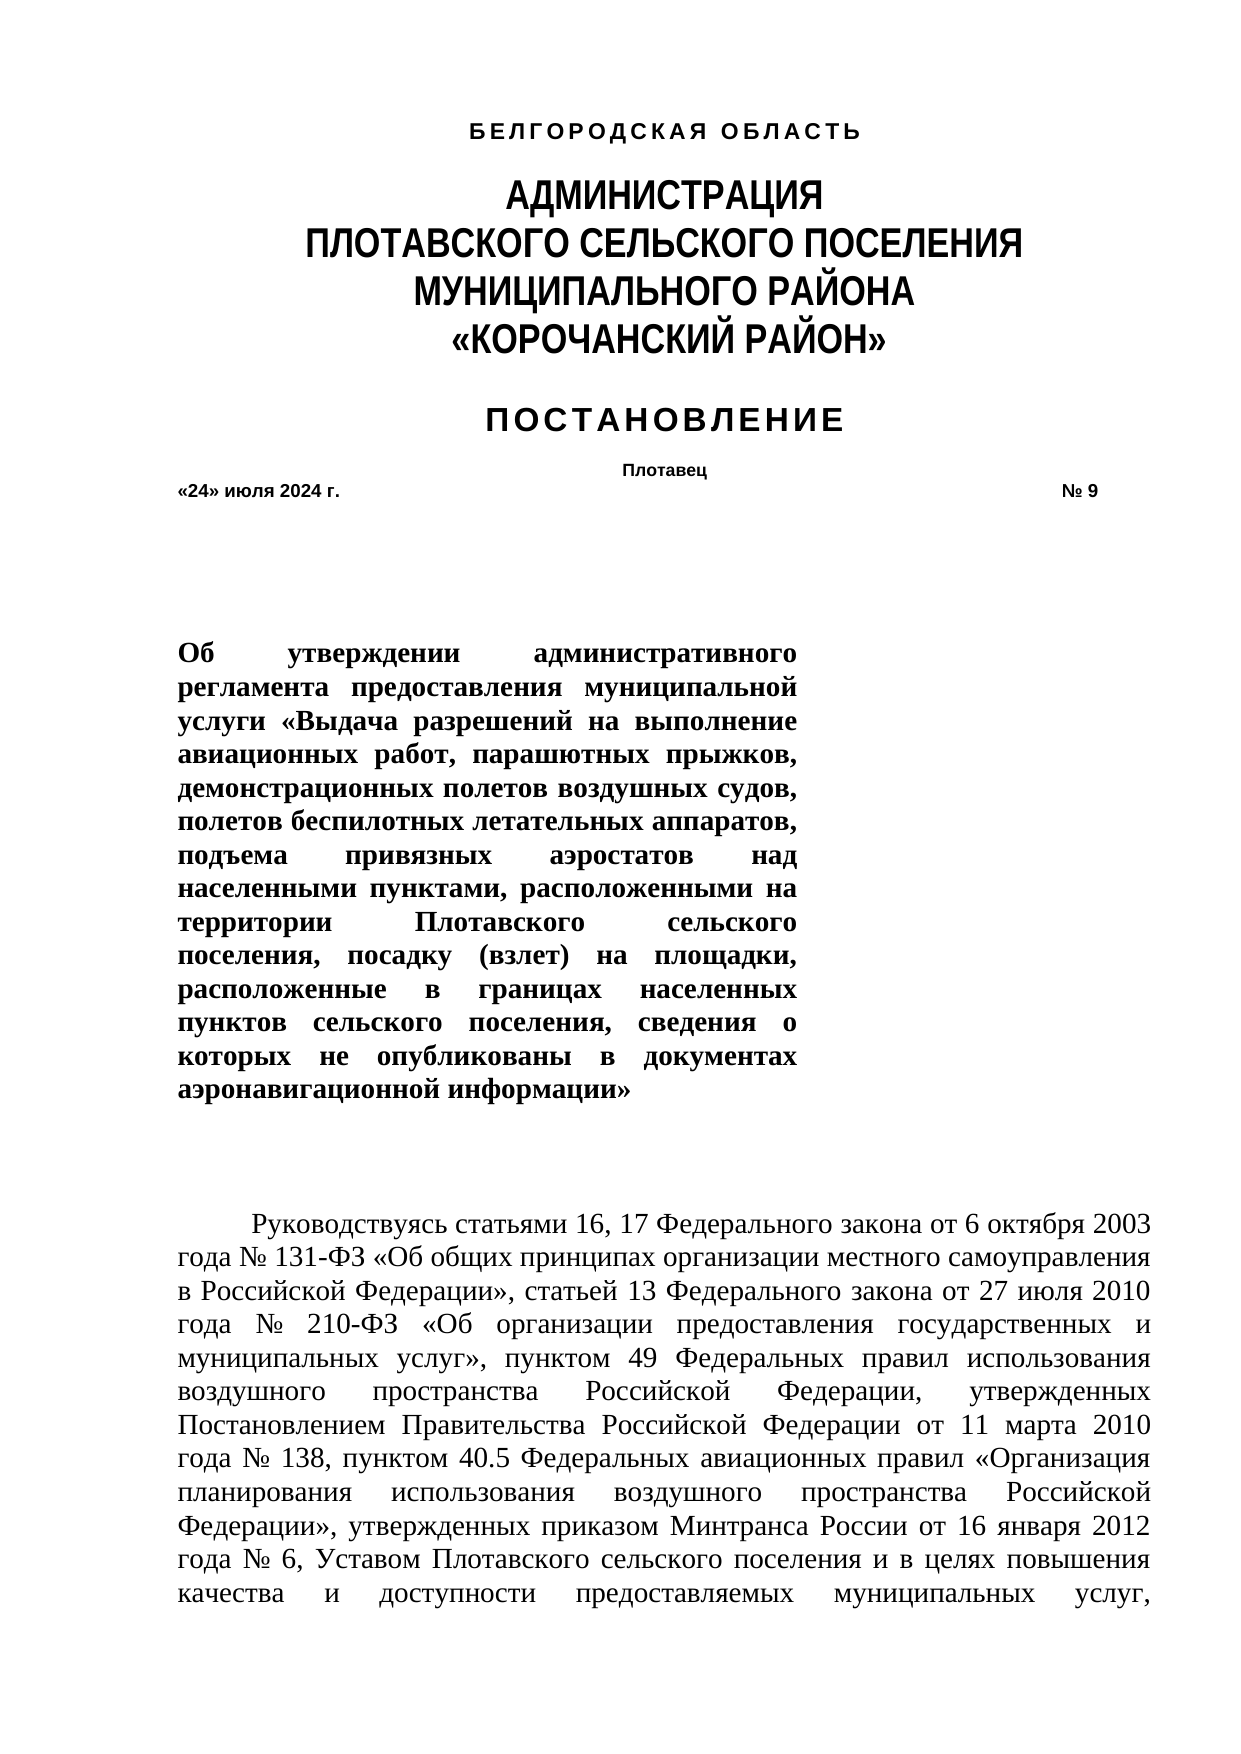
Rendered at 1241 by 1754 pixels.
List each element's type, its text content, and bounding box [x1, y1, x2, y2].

text БЕЛГОРОДСКАЯ ОБЛАСТЬ [177, 118, 1152, 144]
text «КОРОЧАНСКИЙ РАЙОН» [177, 314, 1152, 362]
text Плотавец [177, 459, 1152, 480]
text Об утверждении административного регламента предоставления муниципальной услуги «Выдача разрешений на выполнение авиационных работ, парашютных прыжков, демонстрационных полетов воздушных судов, полетов беспилотных летательных аппаратов, подъема привязных аэростатов над населенными пунктами, расположенными на территории Плотавского сельского поселения, посадку (взлет) на площадки, расположенные в границах населенных пунктов сельского поселения, сведения о которых не опубликованы в документах аэронавигационной информации» [177, 636, 797, 1105]
text АДМИНИСТРАЦИЯ [177, 171, 1152, 219]
text «24» июля 2024 г. № 9 [177, 480, 1152, 501]
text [177, 1206, 1152, 1608]
text ПОСТАНОВЛЕНИЕ [177, 401, 1152, 439]
text ПЛОТАВСКОГО СЕЛЬСКОГО ПОСЕЛЕНИЯ МУНИЦИПАЛЬНОГО РАЙОНА [177, 219, 1152, 314]
